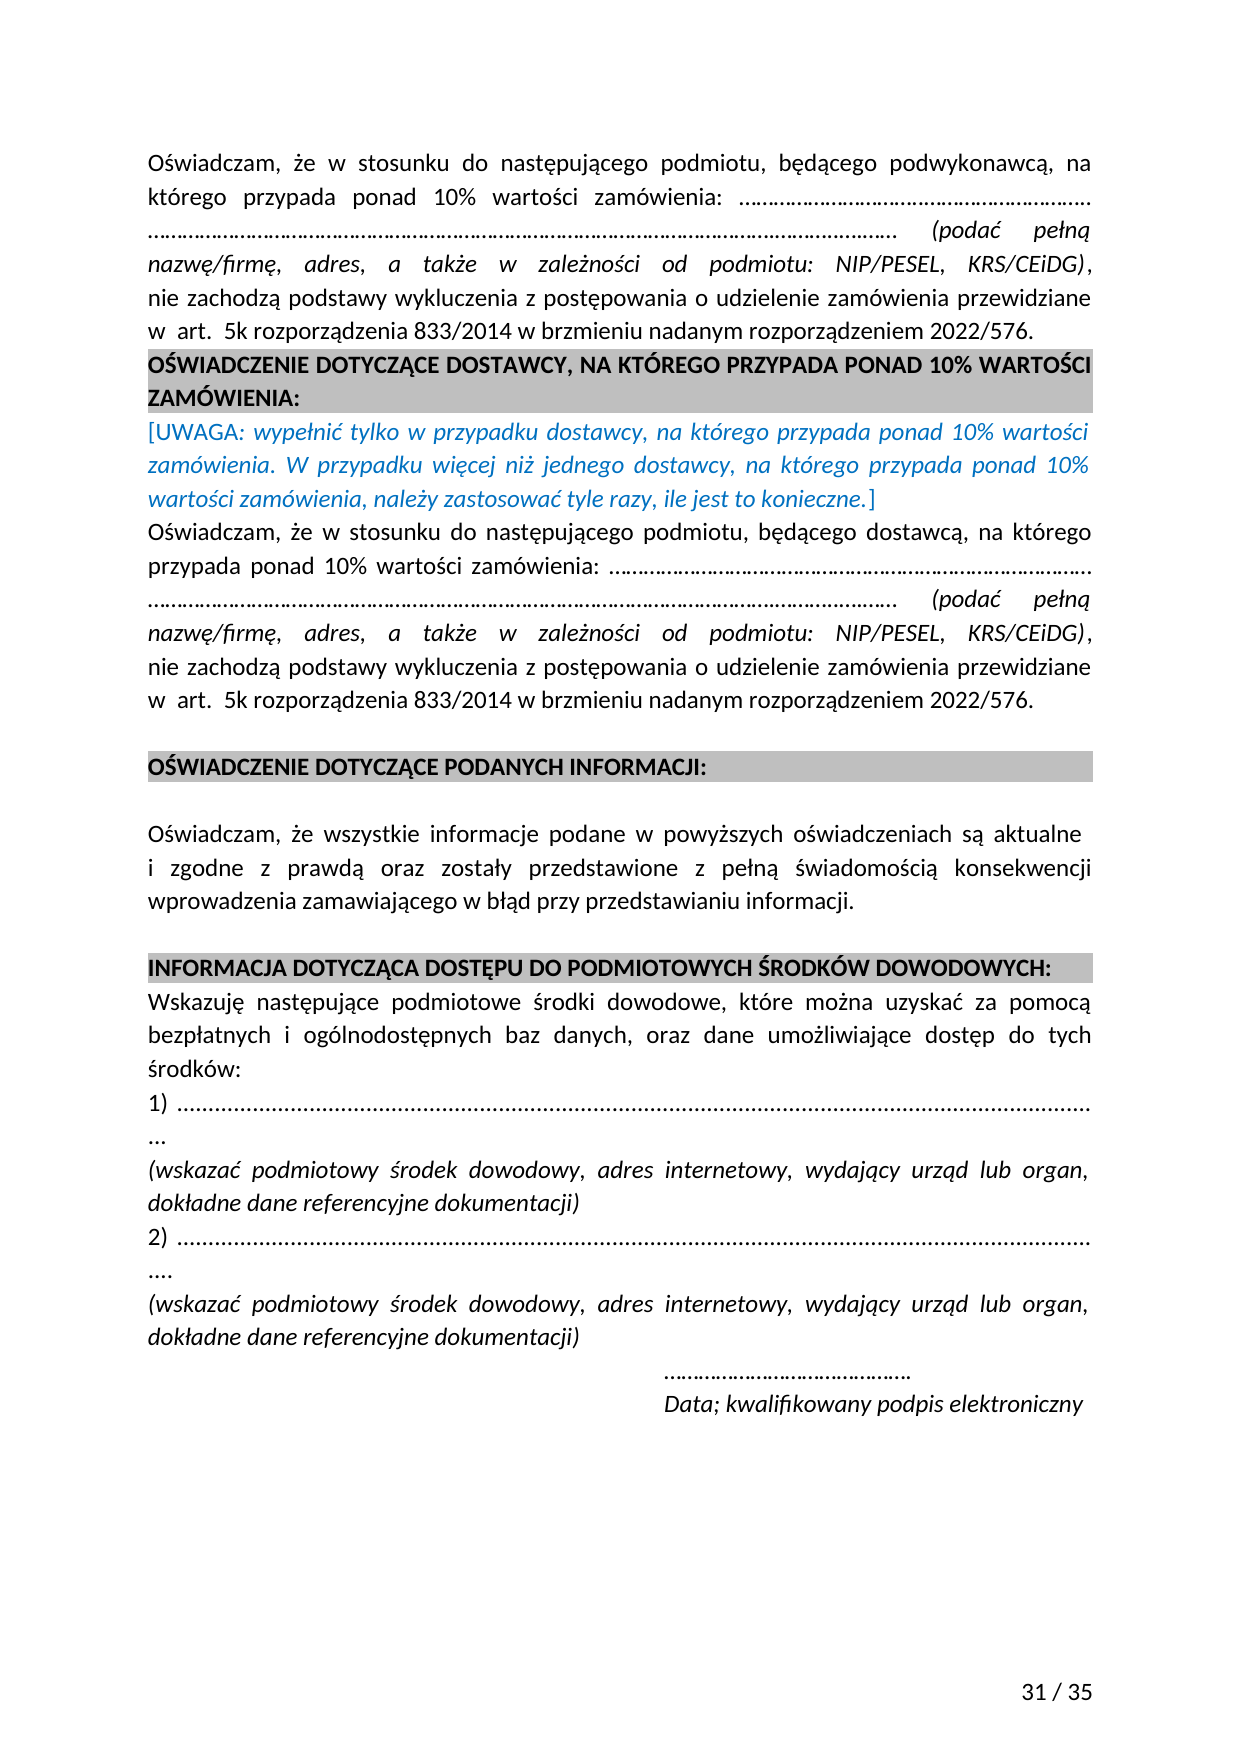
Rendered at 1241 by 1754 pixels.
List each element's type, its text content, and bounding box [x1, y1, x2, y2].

text (wskazać podmiotowy środek dowodowy, adres internetowy, wydający urząd lub organ, dokładne dane referencyjne dokumentacji) [148, 1288, 1093, 1352]
text ……………………………………. [148, 1355, 1093, 1386]
text [UWAGA: wypełnić tylko w przypadku dostawcy, na którego przypada ponad 10% wartości zamówienia. W przypadku więcej niż jednego dostawcy, na którego przypada ponad 10% wartości zamówienia, należy zastosować tyle razy, ile jest to konieczne.] [148, 416, 1093, 513]
text Wskazuję następujące podmiotowe środki dowodowe, które można uzyskać za pomocą bezpłatnych i ogólnodostępnych baz danych, oraz dane umożliwiające dostęp do tych środków: 1) .................................................................................................................................................... [148, 986, 1093, 1151]
text (wskazać podmiotowy środek dowodowy, adres internetowy, wydający urząd lub organ, dokładne dane referencyjne dokumentacji) [148, 1154, 1093, 1218]
text Oświadczam, że wszystkie informacje podane w powyższych oświadczeniach są aktualne i zgodne z prawdą oraz zostały przedstawione z pełną świadomością konsekwencji wprowadzenia zamawiającego w błąd przy przedstawianiu informacji. [148, 818, 1093, 916]
text Oświadczam, że w stosunku do następującego podmiotu, będącego podwykonawcą, na którego przypada ponad 10% wartości zamówienia: …………………………..……………………….. ……………………………………………………………………………………………….………..….…… (podać pełną nazwę/firmę, adres, a także w zależności od podmiotu: NIP/PESEL, KRS/CEiDG), nie zachodzą podstawy wykluczenia z postępowania o udzielenie zamówienia przewidziane w art. 5k rozporządzenia 833/2014 w brzmieniu nadanym rozporządzeniem 2022/576. [148, 148, 1093, 346]
text 2) ..................................................................................................................................................... [148, 1221, 1093, 1285]
text Oświadczam, że w stosunku do następującego podmiotu, będącego dostawcą, na którego przypada ponad 10% wartości zamówienia: ………………………………………………………………………… ……………………………………………………………………………………………….………..….…… (podać pełną nazwę/firmę, adres, a także w zależności od podmiotu: NIP/PESEL, KRS/CEiDG), nie zachodzą podstawy wykluczenia z postępowania o udzielenie zamówienia przewidziane w art. 5k rozporządzenia 833/2014 w brzmieniu nadanym rozporządzeniem 2022/576. [148, 517, 1093, 715]
text OŚWIADCZENIE DOTYCZĄCE PODANYCH INFORMACJI: [148, 751, 1093, 782]
text Data; kwalifikowany podpis elektroniczny [148, 1389, 1093, 1419]
text OŚWIADCZENIE DOTYCZĄCE DOSTAWCY, NA KTÓREGO PRZYPADA PONAD 10% WARTOŚCI ZAMÓWIENIA: [148, 349, 1093, 413]
text INFORMACJA DOTYCZĄCA DOSTĘPU DO PODMIOTOWYCH ŚRODKÓW DOWODOWYCH: [148, 953, 1093, 983]
